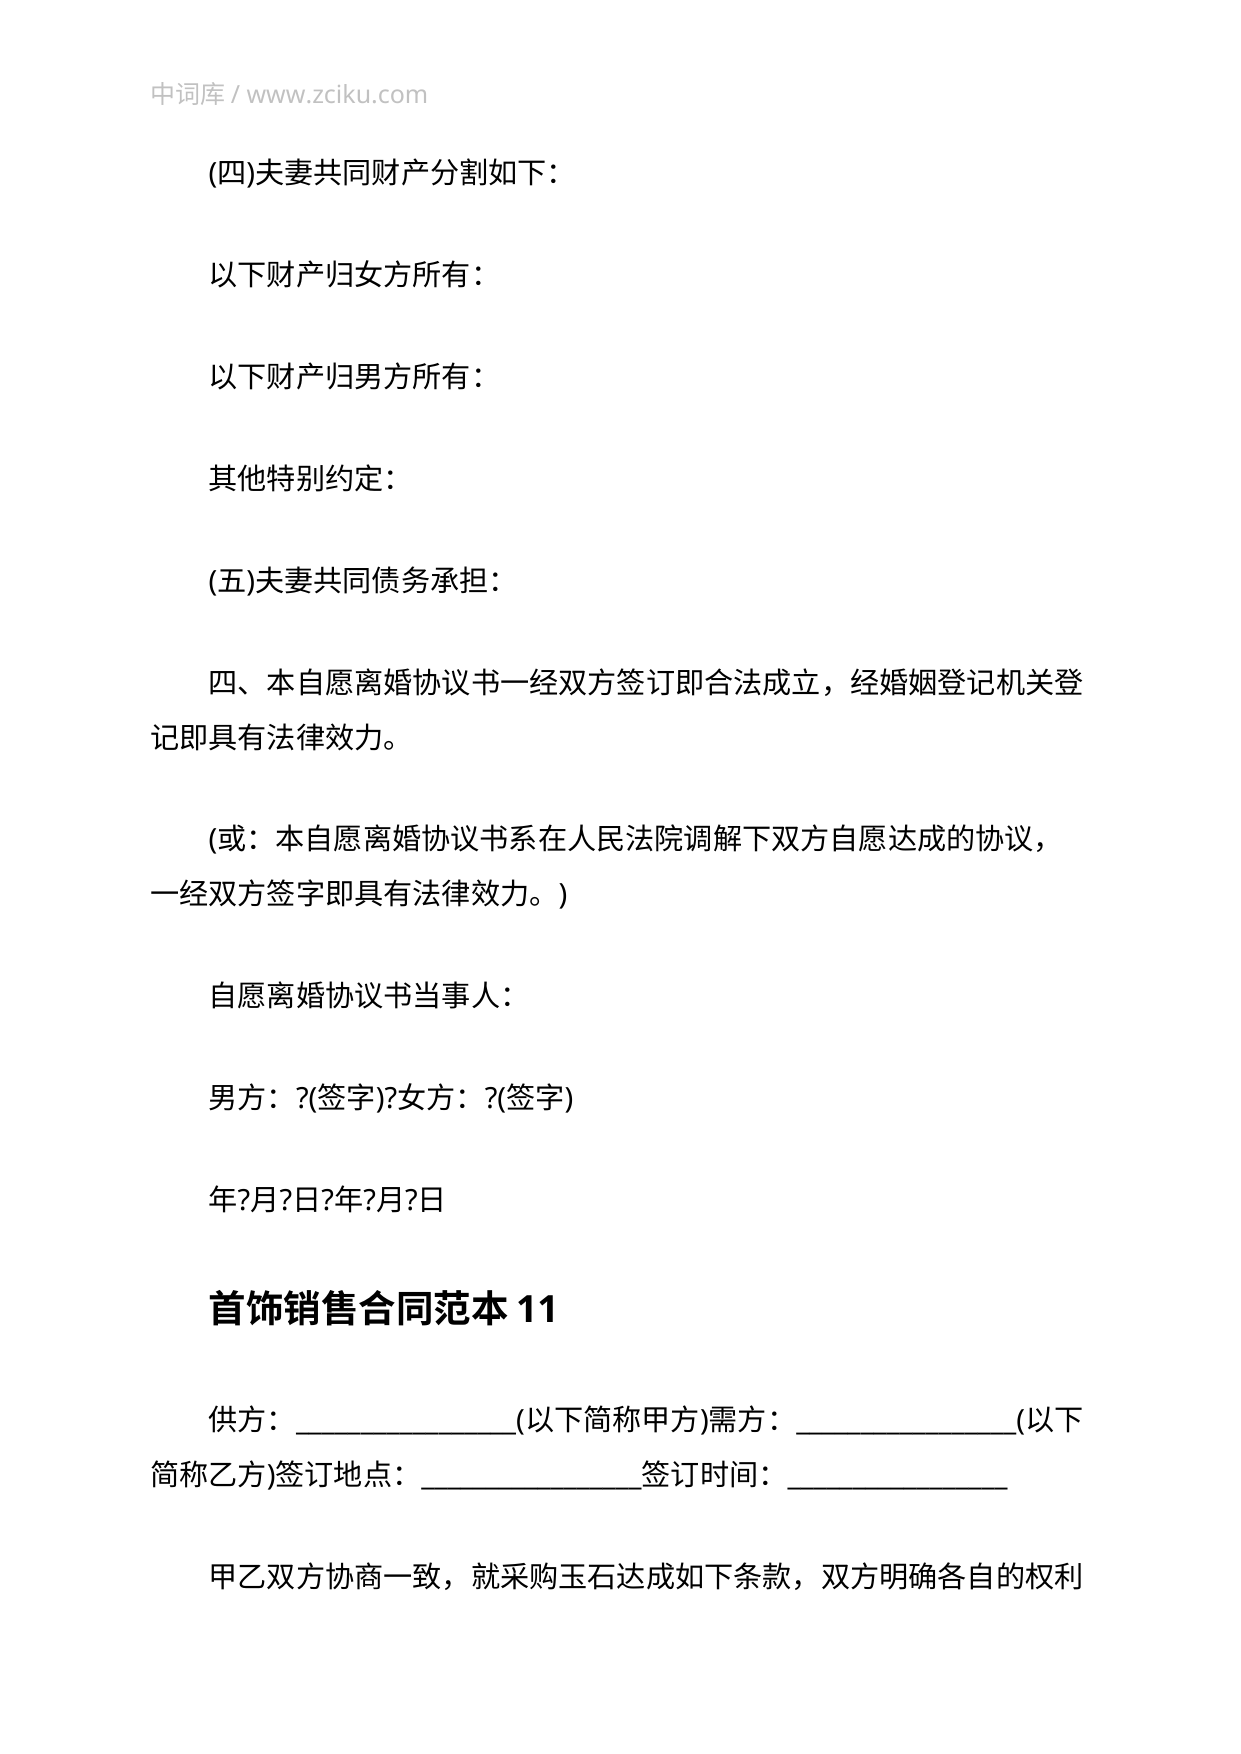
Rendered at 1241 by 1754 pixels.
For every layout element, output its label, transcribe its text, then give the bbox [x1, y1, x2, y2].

text 四、本自愿离婚协议书一经双方签订即合法成立，经婚姻登记机关登记即具有法律效力。 [150, 659, 1090, 756]
text (五)夫妻共同债务承担： [150, 557, 1090, 600]
text (或：本自愿离婚协议书系在人民法院调解下双方自愿达成的协议，一经双方签字即具有法律效力。) [150, 816, 1090, 913]
text 男方：?(签字)?女方：?(签字) [150, 1075, 1090, 1117]
text (四)夫妻共同财产分割如下： [150, 150, 1090, 192]
text 供方：_________________(以下简称甲方)需方：_________________(以下简称乙方)签订地点：_________________签订时间：_________________ [150, 1396, 1090, 1494]
text 其他特别约定： [150, 456, 1090, 498]
text 以下财产归男方所有： [150, 354, 1090, 396]
text 以下财产归女方所有： [150, 252, 1090, 294]
text 自愿离婚协议书当事人： [150, 973, 1090, 1015]
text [150, 1553, 1090, 1596]
text 首饰销售合同范本11 [150, 1279, 1090, 1333]
text 年?月?日?年?月?日 [150, 1177, 1090, 1219]
